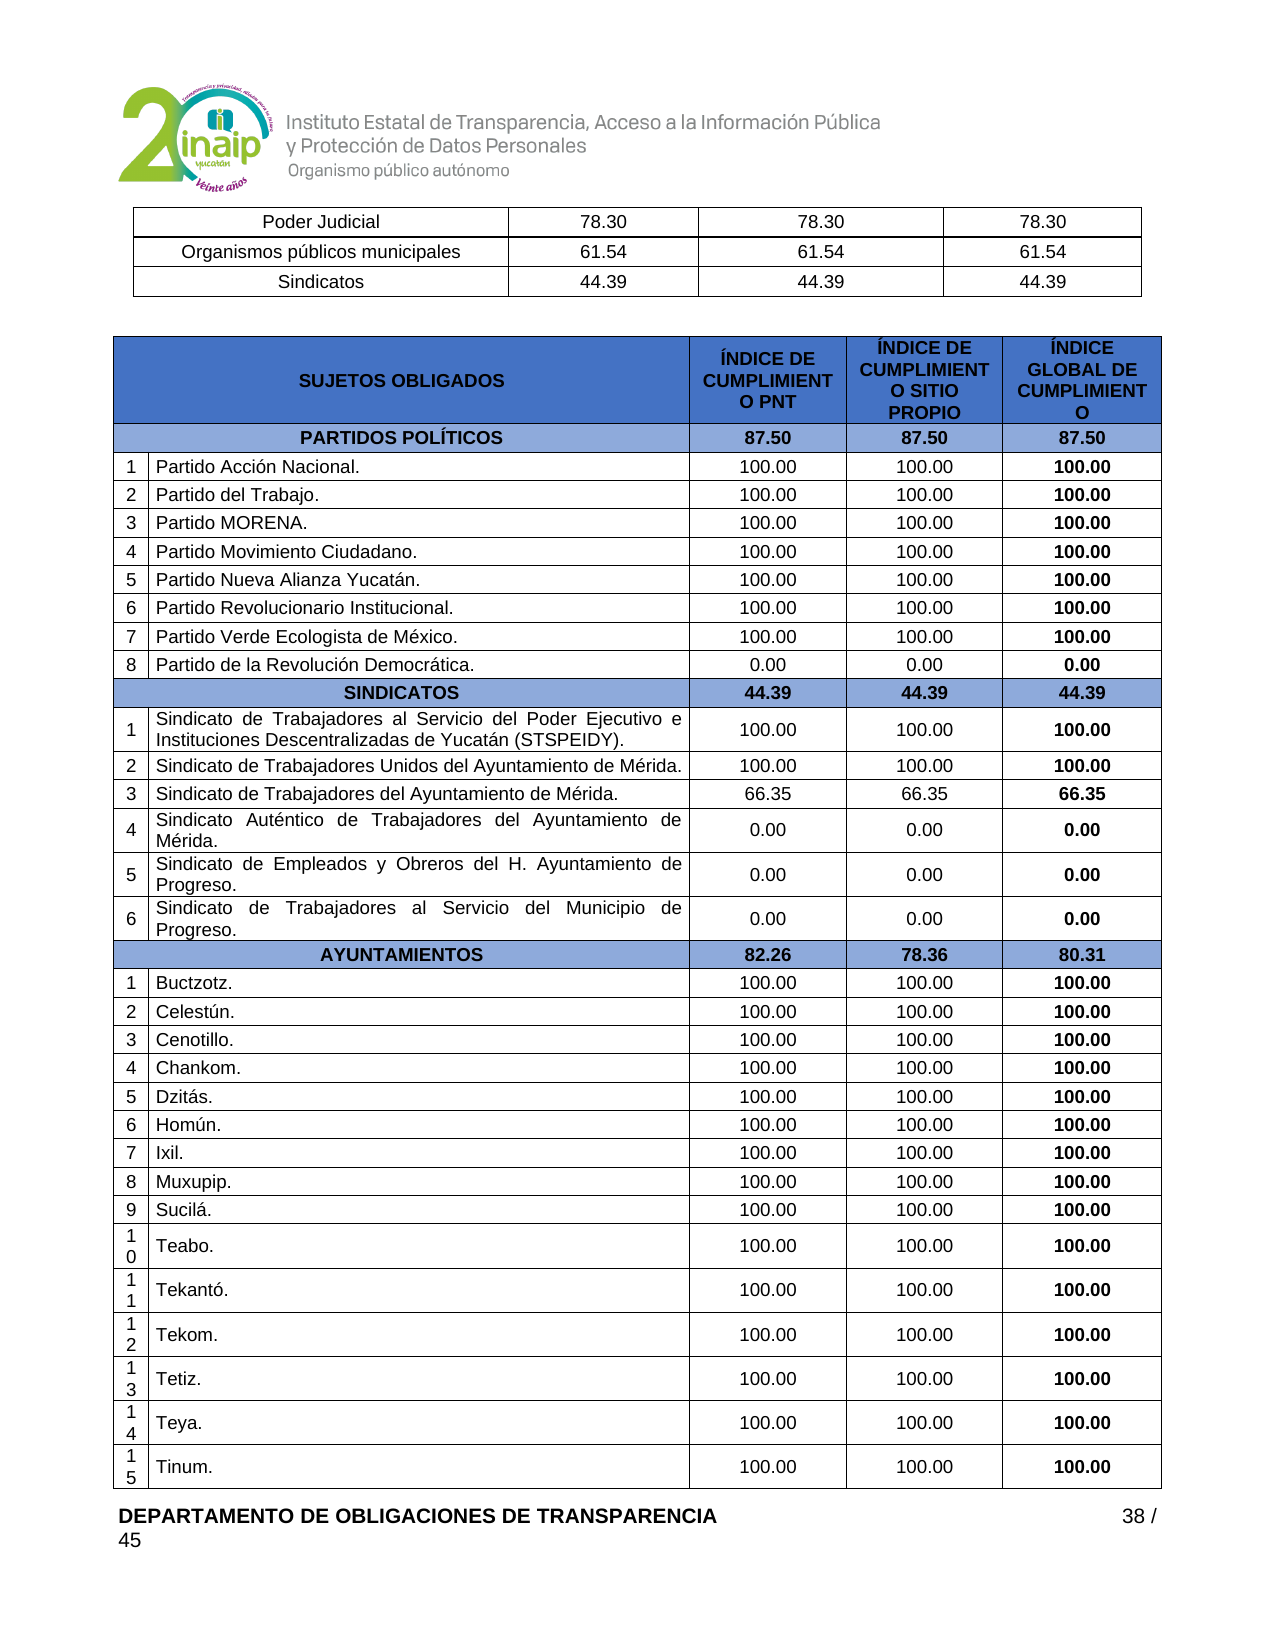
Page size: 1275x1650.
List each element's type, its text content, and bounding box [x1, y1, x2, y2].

table_cell 78.36 [847, 941, 1002, 968]
table_cell 0.00 [1003, 809, 1161, 852]
table_cell 100.00 [690, 1313, 846, 1356]
table_cell 100.00 [690, 623, 846, 650]
table_cell 100.00 [690, 998, 846, 1025]
table_cell 14 [114, 1401, 148, 1444]
table_cell 44.39 [699, 267, 943, 296]
table_cell 100.00 [847, 1054, 1002, 1082]
table_cell 8 [114, 1168, 148, 1195]
table_cell 100.00 [1003, 453, 1161, 480]
table_cell 4 [114, 538, 148, 565]
table_cell Teabo. [149, 1224, 689, 1267]
table_cell Sindicatos [134, 267, 508, 296]
table_cell 100.00 [1003, 1196, 1161, 1223]
table_cell 0.00 [690, 809, 846, 852]
table_cell Partido MORENA. [149, 509, 689, 537]
table_cell 100.00 [1003, 708, 1161, 751]
table_cell 11 [114, 1269, 148, 1312]
table_cell AYUNTAMIENTOS [114, 941, 689, 968]
table_cell 0.00 [847, 853, 1002, 896]
table_cell Poder Judicial [134, 208, 508, 236]
table_header SUJETOS OBLIGADOS [114, 337, 689, 423]
table_cell 100.00 [1003, 481, 1161, 508]
table_cell 0.00 [690, 853, 846, 896]
table_cell 3 [114, 780, 148, 807]
table_cell 100.00 [690, 708, 846, 751]
table_cell 100.00 [847, 1269, 1002, 1312]
table_cell 3 [114, 1026, 148, 1053]
table_cell 100.00 [690, 509, 846, 537]
table_cell Dzitás. [149, 1083, 689, 1110]
table_cell 100.00 [690, 1168, 846, 1195]
table_cell 0.00 [1003, 651, 1161, 678]
table_cell 0.00 [1003, 853, 1161, 896]
table_cell 2 [114, 998, 148, 1025]
table_cell 5 [114, 853, 148, 896]
table_cell 0.00 [690, 897, 846, 940]
table_cell 100.00 [1003, 1401, 1161, 1444]
table_cell 100.00 [690, 453, 846, 480]
table_cell 61.54 [944, 238, 1141, 266]
table_cell Ixil. [149, 1139, 689, 1167]
table_cell 5 [114, 566, 148, 593]
table_cell Cenotillo. [149, 1026, 689, 1053]
table_cell 100.00 [690, 752, 846, 779]
table_cell 44.39 [690, 679, 846, 707]
table_cell 100.00 [690, 1401, 846, 1444]
table_cell 100.00 [847, 752, 1002, 779]
table_cell 100.00 [1003, 1313, 1161, 1356]
table_cell PARTIDOS POLÍTICOS [114, 424, 689, 452]
table_cell Partido Revolucionario Institucional. [149, 594, 689, 622]
table_cell 100.00 [1003, 1026, 1161, 1053]
table_cell 3 [114, 509, 148, 537]
table_cell 100.00 [847, 1357, 1002, 1400]
table_header ÍNDICE DE CUMPLIMIENTO PNT [690, 337, 846, 423]
table_cell 100.00 [847, 594, 1002, 622]
table_cell 6 [114, 1111, 148, 1138]
table_cell 100.00 [690, 1111, 846, 1138]
table_cell 100.00 [1003, 594, 1161, 622]
table_cell 100.00 [847, 1168, 1002, 1195]
table_cell 9 [114, 1196, 148, 1223]
table_cell 100.00 [690, 1054, 846, 1082]
table_cell 61.54 [509, 238, 698, 266]
table_cell 100.00 [1003, 1111, 1161, 1138]
table_cell 100.00 [1003, 1139, 1161, 1167]
table_cell 4 [114, 809, 148, 852]
table_cell 100.00 [1003, 623, 1161, 650]
table_cell Homún. [149, 1111, 689, 1138]
table_cell 100.00 [847, 1401, 1002, 1444]
table_cell 100.00 [690, 1083, 846, 1110]
table_cell 2 [114, 752, 148, 779]
table_cell 100.00 [847, 969, 1002, 997]
table_cell Partido Acción Nacional. [149, 453, 689, 480]
table_cell 100.00 [1003, 1357, 1161, 1400]
table_cell 82.26 [690, 941, 846, 968]
table_cell Partido Verde Ecologista de México. [149, 623, 689, 650]
table_cell 100.00 [847, 1196, 1002, 1223]
table_cell Partido de la Revolución Democrática. [149, 651, 689, 678]
table_cell 100.00 [847, 1313, 1002, 1356]
table_cell 66.35 [847, 780, 1002, 807]
table_cell 100.00 [847, 708, 1002, 751]
table_cell Buctzotz. [149, 969, 689, 997]
table_cell 100.00 [690, 969, 846, 997]
table_cell 100.00 [690, 1224, 846, 1267]
table_cell 100.00 [847, 453, 1002, 480]
table_cell Sindicato de Trabajadores al Servicio del Municipio de Progreso. [149, 897, 689, 940]
table_cell 100.00 [1003, 1445, 1161, 1488]
table_cell 66.35 [690, 780, 846, 807]
table_cell 15 [114, 1445, 148, 1488]
table_cell 12 [114, 1313, 148, 1356]
table_cell 87.50 [690, 424, 846, 452]
table_cell 100.00 [690, 1139, 846, 1167]
table_cell 0.00 [690, 651, 846, 678]
table_cell Tekantó. [149, 1269, 689, 1312]
table_cell Chankom. [149, 1054, 689, 1082]
table_cell 100.00 [847, 538, 1002, 565]
table_cell Teya. [149, 1401, 689, 1444]
table_cell 2 [114, 481, 148, 508]
table_header ÍNDICE GLOBAL DE CUMPLIMIENTO [1003, 337, 1161, 423]
table_cell 100.00 [847, 1111, 1002, 1138]
table_cell Tekom. [149, 1313, 689, 1356]
table_cell 100.00 [1003, 509, 1161, 537]
table_cell Muxupip. [149, 1168, 689, 1195]
table_cell 87.50 [1003, 424, 1161, 452]
table_cell Partido Nueva Alianza Yucatán. [149, 566, 689, 593]
table_cell Tinum. [149, 1445, 689, 1488]
table_cell 8 [114, 651, 148, 678]
table_cell 100.00 [690, 566, 846, 593]
table_cell 100.00 [847, 1083, 1002, 1110]
table_cell 100.00 [1003, 1083, 1161, 1110]
table_cell 7 [114, 1139, 148, 1167]
table_cell 66.35 [1003, 780, 1161, 807]
table_cell 44.39 [509, 267, 698, 296]
table_cell 4 [114, 1054, 148, 1082]
table_cell 78.30 [509, 208, 698, 236]
table_cell 100.00 [847, 1139, 1002, 1167]
table_cell 100.00 [847, 1224, 1002, 1267]
table_cell 100.00 [690, 1196, 846, 1223]
table_cell Sindicato Auténtico de Trabajadores del Ayuntamiento de Mérida. [149, 809, 689, 852]
table_cell 0.00 [1003, 897, 1161, 940]
table_cell Celestún. [149, 998, 689, 1025]
table_cell Sindicato de Trabajadores del Ayuntamiento de Mérida. [149, 780, 689, 807]
table_cell 100.00 [1003, 1168, 1161, 1195]
table_cell 100.00 [1003, 566, 1161, 593]
table_cell 44.39 [944, 267, 1141, 296]
table_cell 100.00 [690, 481, 846, 508]
table_cell 5 [114, 1083, 148, 1110]
table_cell 100.00 [1003, 1269, 1161, 1312]
table_cell 100.00 [847, 998, 1002, 1025]
table_cell 0.00 [847, 651, 1002, 678]
table_cell 100.00 [847, 623, 1002, 650]
table_cell Organismos públicos municipales [134, 238, 508, 266]
table_cell 87.50 [847, 424, 1002, 452]
table_cell Tetiz. [149, 1357, 689, 1400]
table_cell Sindicato de Trabajadores al Servicio del Poder Ejecutivo e Instituciones Descentralizadas de Yucatán (STSPEIDY). [149, 708, 689, 751]
table_cell 10 [114, 1224, 148, 1267]
table_cell 1 [114, 969, 148, 997]
table_cell Partido Movimiento Ciudadano. [149, 538, 689, 565]
table_cell 13 [114, 1357, 148, 1400]
table_cell 100.00 [1003, 538, 1161, 565]
table_cell 6 [114, 594, 148, 622]
table_cell 0.00 [847, 897, 1002, 940]
table_cell Sindicato de Trabajadores Unidos del Ayuntamiento de Mérida. [149, 752, 689, 779]
table_cell 100.00 [690, 538, 846, 565]
table_cell Partido del Trabajo. [149, 481, 689, 508]
table_cell 100.00 [847, 566, 1002, 593]
table_cell Sucilá. [149, 1196, 689, 1223]
table_cell 100.00 [690, 1357, 846, 1400]
table_cell 100.00 [1003, 969, 1161, 997]
table_cell 61.54 [699, 238, 943, 266]
table_cell 100.00 [847, 481, 1002, 508]
table_cell 44.39 [847, 679, 1002, 707]
table_cell 1 [114, 708, 148, 751]
table_cell 0.00 [847, 809, 1002, 852]
table_cell Sindicato de Empleados y Obreros del H. Ayuntamiento de Progreso. [149, 853, 689, 896]
table_cell 100.00 [1003, 1054, 1161, 1082]
table_cell 44.39 [1003, 679, 1161, 707]
table_cell 100.00 [1003, 1224, 1161, 1267]
table_header ÍNDICE DE CUMPLIMIENTO SITIO PROPIO [847, 337, 1002, 423]
table_cell 78.30 [944, 208, 1141, 236]
table_cell 100.00 [847, 1445, 1002, 1488]
table_cell 7 [114, 623, 148, 650]
table_cell 100.00 [690, 1026, 846, 1053]
table_cell SINDICATOS [114, 679, 689, 707]
table_cell 80.31 [1003, 941, 1161, 968]
table_cell 1 [114, 453, 148, 480]
table_cell 100.00 [690, 594, 846, 622]
table_cell 100.00 [847, 1026, 1002, 1053]
table_cell 100.00 [1003, 752, 1161, 779]
table_cell 100.00 [847, 509, 1002, 537]
table_cell 100.00 [690, 1269, 846, 1312]
picture [118, 73, 885, 192]
table_cell 100.00 [690, 1445, 846, 1488]
table_cell 6 [114, 897, 148, 940]
table_cell 78.30 [699, 208, 943, 236]
table_cell 100.00 [1003, 998, 1161, 1025]
